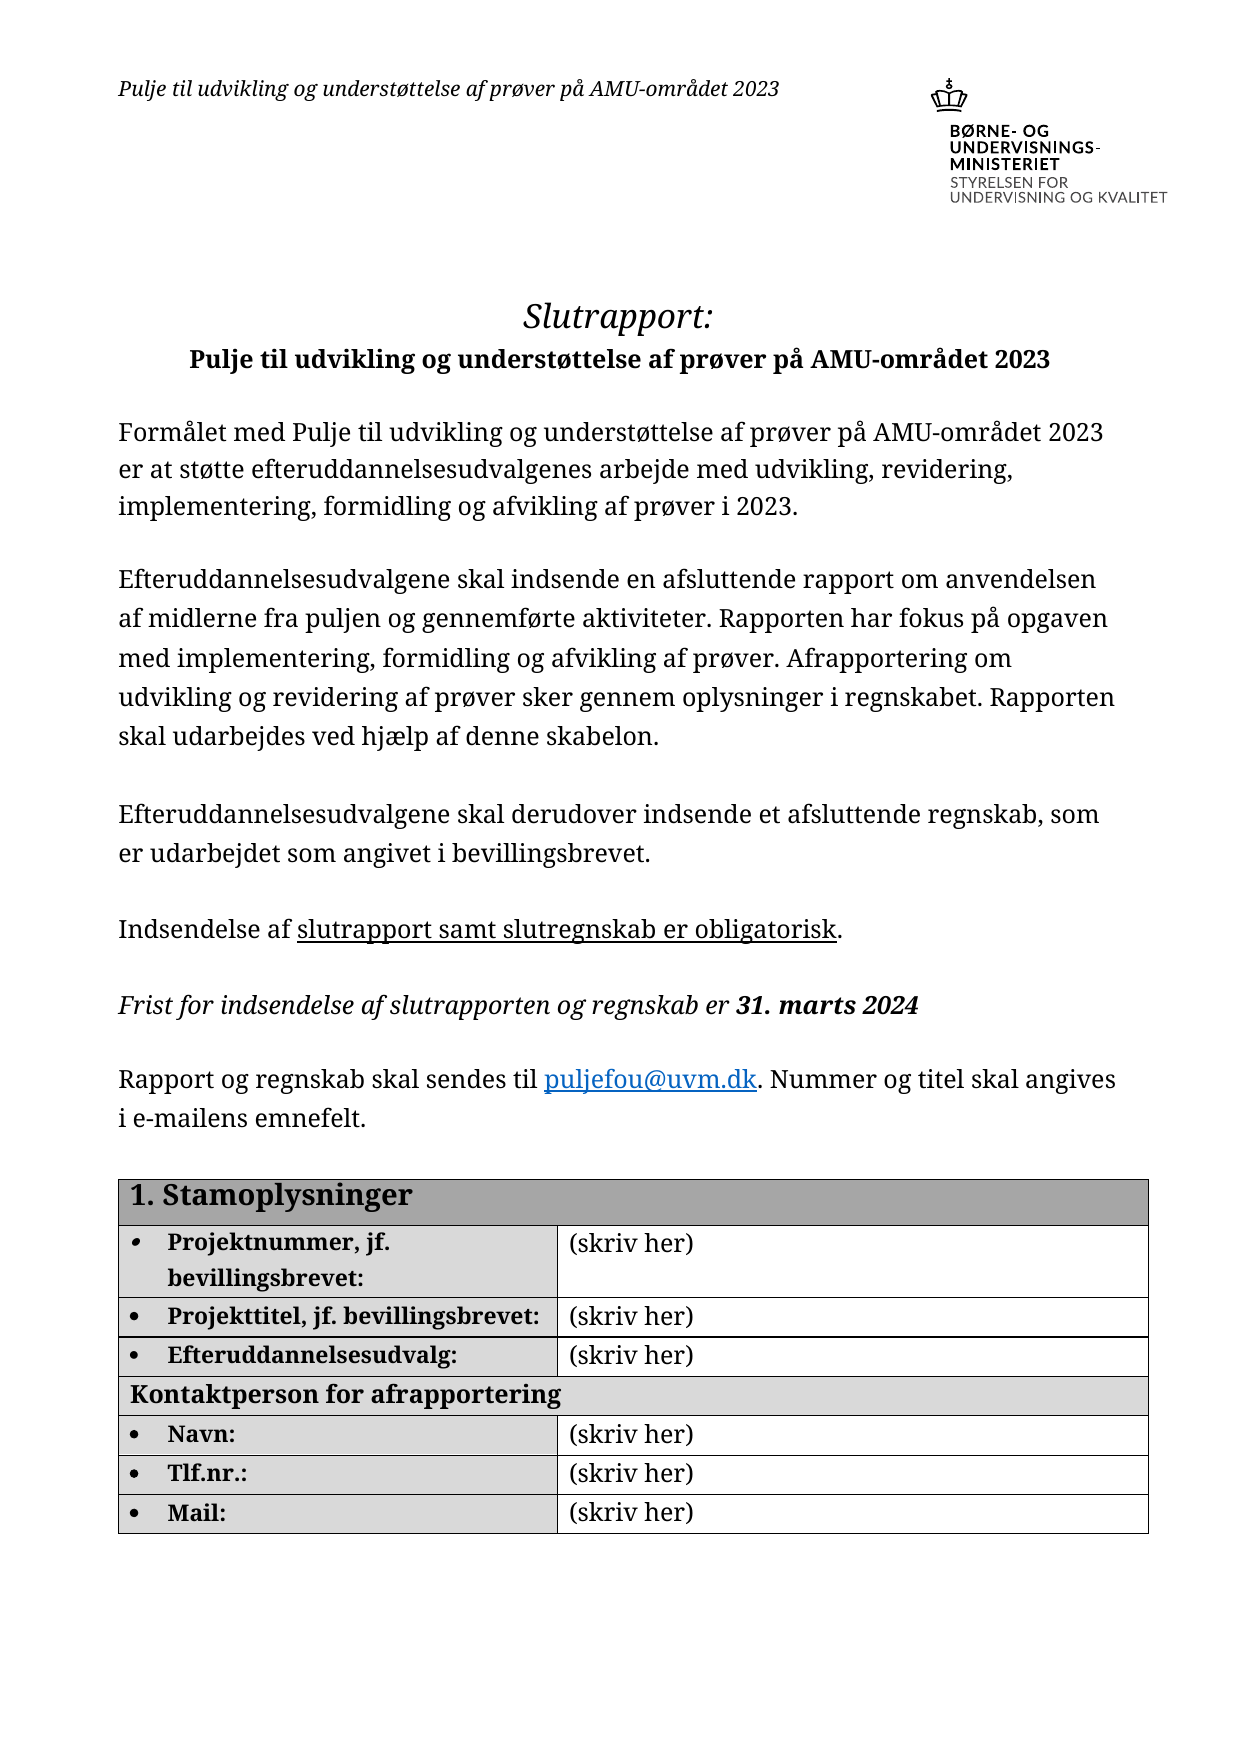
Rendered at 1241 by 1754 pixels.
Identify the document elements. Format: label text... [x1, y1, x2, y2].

table_cell (skriv her) [558, 1298, 1148, 1336]
text Rapport og regnskab skal sendes til puljefou@uvm.dk. Nummer og titel skal angives i e-mailens emnefelt. [118, 1062, 1122, 1135]
table_cell (skriv her) [558, 1416, 1148, 1454]
text Indsendelse af slutrapport samt slutregnskab er obligatorisk. [118, 912, 1122, 946]
table_cell Tlf.nr.: [119, 1456, 557, 1494]
table_cell (skriv her) [558, 1226, 1148, 1297]
table_header 1. Stamoplysninger [119, 1180, 1148, 1225]
text Efteruddannelsesudvalgene skal indsende en afsluttende rapport om anvendelsen af midlerne fra puljen og gennemførte aktiviteter. Rapporten har fokus på opgaven med implementering, formidling og afvikling af prøver. Afrapportering om udvikling og revidering af prøver sker gennem oplysninger i regnskabet. Rapporten skal udarbejdes ved hjælp af denne skabelon. [118, 562, 1122, 753]
table_cell Mail: [119, 1495, 557, 1533]
table_cell Navn: [119, 1416, 557, 1454]
table_cell Projekttitel, jf. bevillingsbrevet: [119, 1298, 557, 1336]
text Formålet med Pulje til udvikling og understøttelse af prøver på AMU-området 2023 er at støtte efteruddannelsesudvalgenes arbejde med udvikling, revidering, implementering, formidling og afvikling af prøver i 2023. [118, 415, 1122, 522]
table_cell Efteruddannelsesudvalg: [119, 1338, 557, 1376]
text Efteruddannelsesudvalgene skal derudover indsende et afsluttende regnskab, som er udarbejdet som angivet i bevillingsbrevet. [118, 797, 1122, 870]
table_cell (skriv her) [558, 1456, 1148, 1494]
table_cell (skriv her) [558, 1495, 1148, 1533]
text Frist for indsendelse af slutrapporten og regnskab er 31. marts 2024 [118, 988, 1122, 1022]
table_cell Projektnummer, jf. bevillingsbrevet: [119, 1226, 557, 1297]
table_cell (skriv her) [558, 1338, 1148, 1376]
table_cell Kontaktperson for afrapportering [119, 1377, 1148, 1415]
subtitle Slutrapport: [118, 292, 1122, 338]
text Pulje til udvikling og understøttelse af prøver på AMU-området 2023 [118, 341, 1122, 375]
